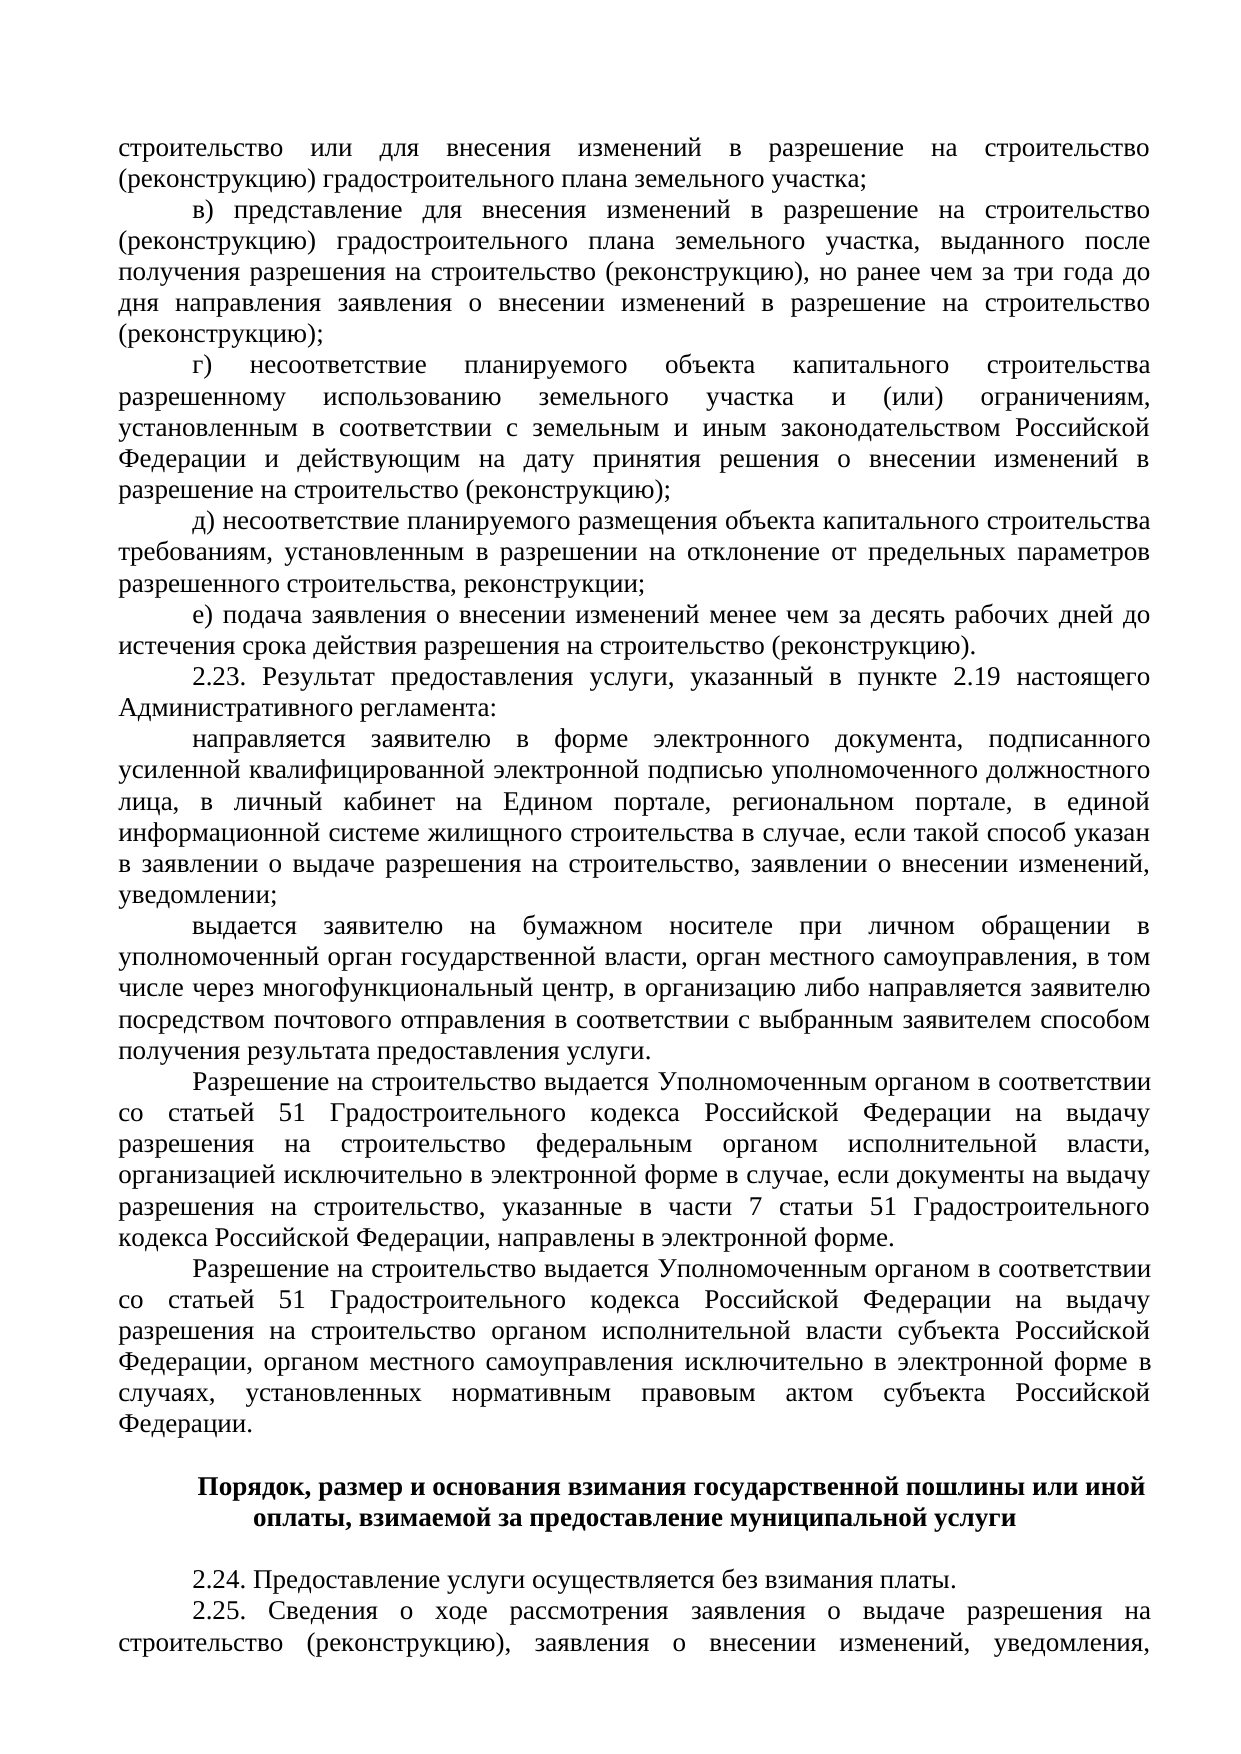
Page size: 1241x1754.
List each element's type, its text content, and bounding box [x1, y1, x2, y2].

text Разрешение на строительство выдается Уполномоченным органом в соответствии со статьей 51 Градостроительного кодекса Российской Федерации на выдачу разрешения на строительство федеральным органом исполнительной власти, организацией исключительно в электронной форме в случае, если документы на выдачу разрешения на строительство, указанные в части 7 статьи 51 Градостроительного кодекса Российской Федерации, направлены в электронной форме. [118, 1065, 1152, 1252]
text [118, 131, 1152, 193]
text 2.24. Предоставление услуги осуществляется без взимания платы. [118, 1563, 1152, 1594]
text Порядок, размер и основания взимания государственной пошлины или иной оплаты, взимаемой за предоставление муниципальной услуги [118, 1470, 1152, 1532]
text г) несоответствие планируемого объекта капитального строительства разрешенному использованию земельного участка и (или) ограничениям, установленным в соответствии с земельным и иным законодательством Российской Федерации и действующим на дату принятия решения о внесении изменений в разрешение на строительство (реконструкцию); [118, 349, 1152, 504]
text выдается заявителю на бумажном носителе при личном обращении в уполномоченный орган государственной власти, орган местного самоуправления, в том числе через многофункциональный центр, в организацию либо направляется заявителю посредством почтового отправления в соответствии с выбранным заявителем способом получения результата предоставления услуги. [118, 909, 1152, 1065]
text д) несоответствие планируемого размещения объекта капитального строительства требованиям, установленным в разрешении на отклонение от предельных параметров разрешенного строительства, реконструкции; [118, 504, 1152, 598]
text 2.23. Результат предоставления услуги, указанный в пункте 2.19 настоящего Административного регламента: [118, 660, 1152, 722]
text е) подача заявления о внесении изменений менее чем за десять рабочих дней до истечения срока действия разрешения на строительство (реконструкцию). [118, 598, 1152, 660]
text Разрешение на строительство выдается Уполномоченным органом в соответствии со статьей 51 Градостроительного кодекса Российской Федерации на выдачу разрешения на строительство органом исполнительной власти субъекта Российской Федерации, органом местного самоуправления исключительно в электронной форме в случаях, установленных нормативным правовым актом субъекта Российской Федерации. [118, 1252, 1152, 1439]
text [118, 1594, 1152, 1657]
text в) представление для внесения изменений в разрешение на строительство (реконструкцию) градостроительного плана земельного участка, выданного после получения разрешения на строительство (реконструкцию), но ранее чем за три года до дня направления заявления о внесении изменений в разрешение на строительство (реконструкцию); [118, 193, 1152, 349]
text направляется заявителю в форме электронного документа, подписанного усиленной квалифицированной электронной подписью уполномоченного должностного лица, в личный кабинет на Едином портале, региональном портале, в единой информационной системе жилищного строительства в случае, если такой способ указан в заявлении о выдаче разрешения на строительство, заявлении о внесении изменений, уведомлении; [118, 722, 1152, 909]
